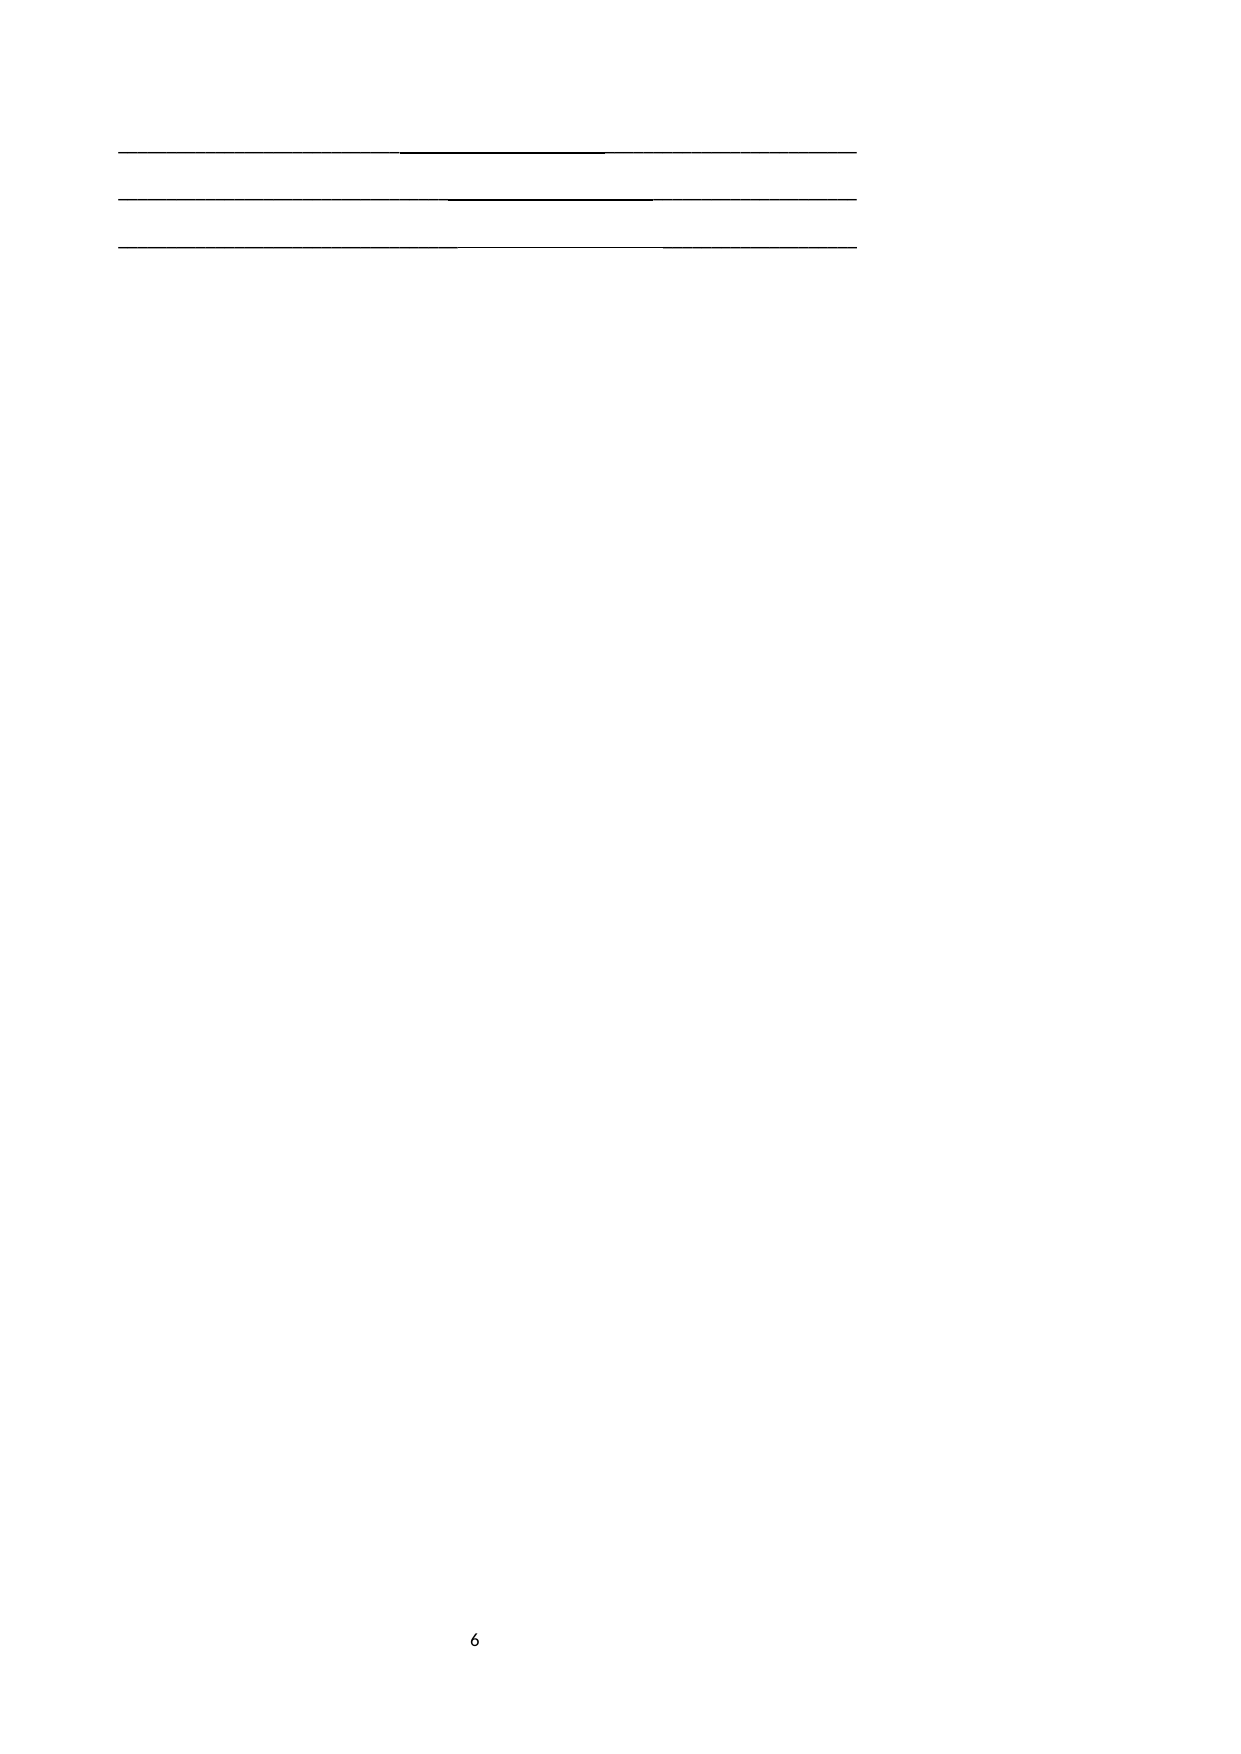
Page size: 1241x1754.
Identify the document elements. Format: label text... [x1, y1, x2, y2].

text _____________________________ __________________________ [118, 125, 1122, 158]
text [118, 220, 1122, 253]
text __________________________________ _____________________ [118, 173, 1122, 205]
